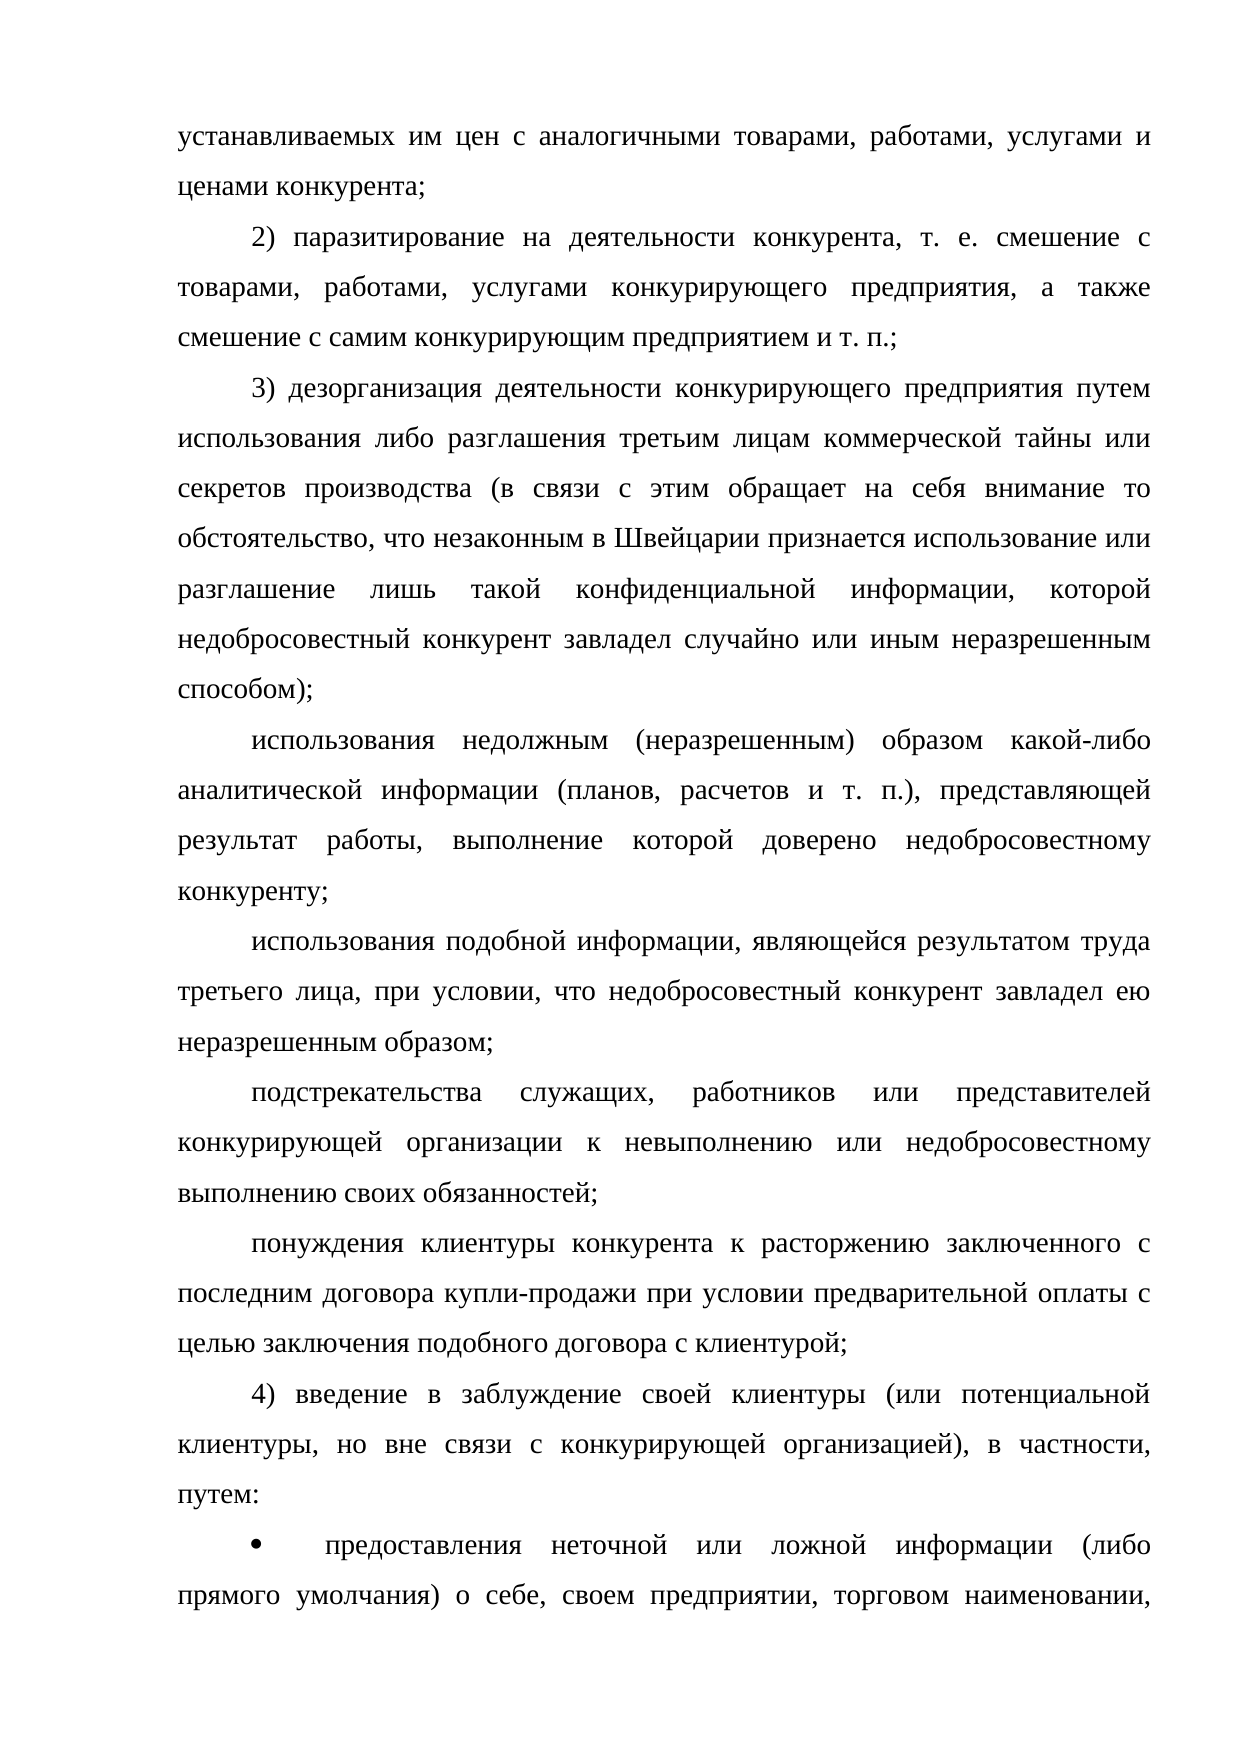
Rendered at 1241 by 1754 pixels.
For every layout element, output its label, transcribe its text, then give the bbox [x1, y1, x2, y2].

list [177, 1527, 1152, 1611]
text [177, 118, 1152, 202]
text 4) введение в заблуждение своей клиентуры (или потенциальной клиентуры, но вне связи с конкурирующей организацией), в частности, путем: [177, 1376, 1152, 1510]
text использования недолжным (неразрешенным) образом какой-либо аналитической информации (планов, расчетов и т. п.), представляющей результат работы, выполнение которой доверено недобросовестному конкуренту; [177, 722, 1152, 906]
text понуждения клиентуры конкурента к расторжению заключенного с последним договора купли-продажи при условии предварительной оплаты с целью заключения подобного договора с клиентурой; [177, 1225, 1152, 1359]
text использования подобной информации, являющейся результатом труда третьего лица, при условии, что недобросовестный конкурент завладел ею неразрешенным образом; [177, 923, 1152, 1057]
text 3) дезорганизация деятельности конкурирующего предприятия путем использования либо разглашения третьим лицам коммерческой тайны или секретов производства (в связи с этим обращает на себя внимание то обстоятельство, что незаконным в Швейцарии признается использование или разглашение лишь такой конфиденциальной информации, которой недобросовестный конкурент завладел случайно или иным неразрешенным способом); [177, 370, 1152, 705]
text подстрекательства служащих, работников или представителей конкурирующей организации к невыполнению или недобросовестному выполнению своих обязанностей; [177, 1074, 1152, 1208]
text 2) паразитирование на деятельности конкурента, т. е. смешение с товарами, работами, услугами конкурирующего предприятия, а также смешение с самим конкурирующим предприятием и т. п.; [177, 219, 1152, 353]
